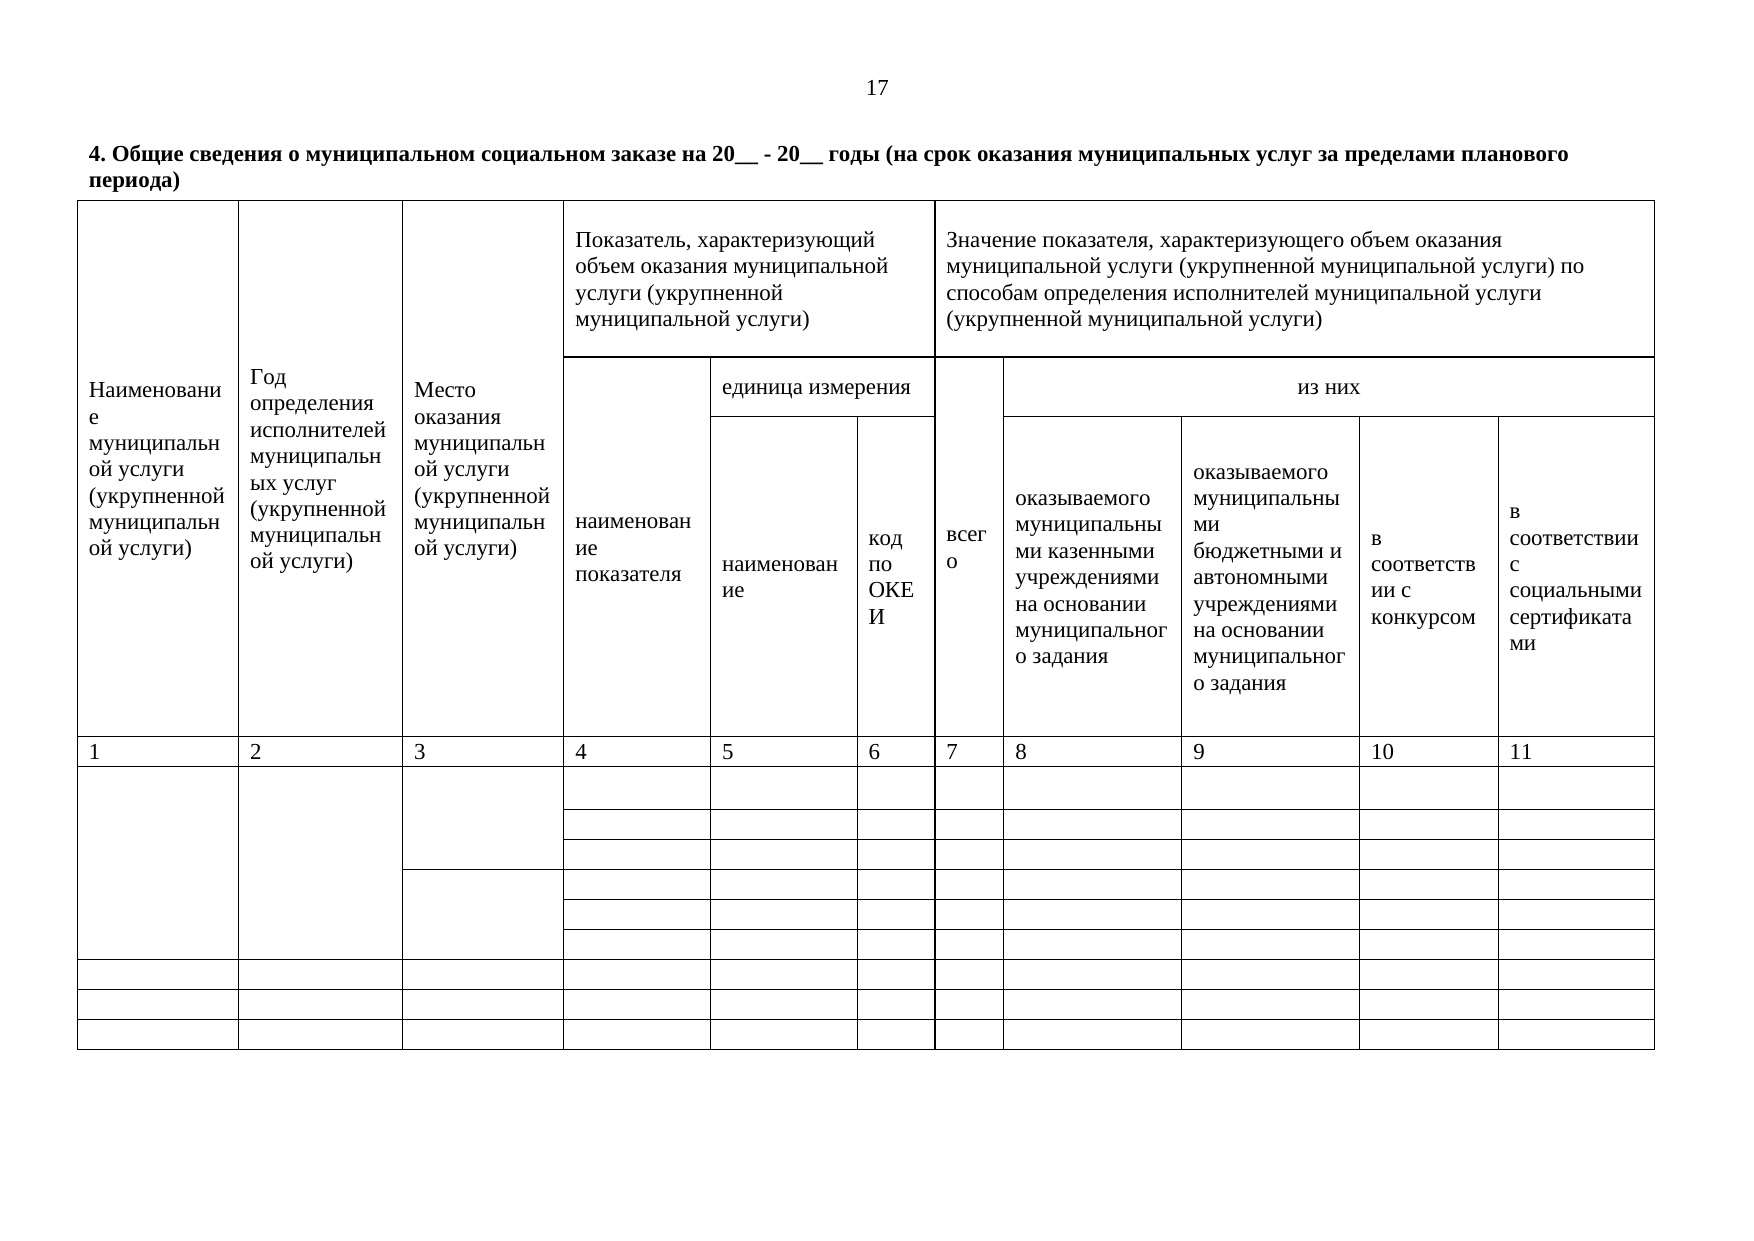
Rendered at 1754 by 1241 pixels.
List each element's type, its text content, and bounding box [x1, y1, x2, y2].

table_cell всего [936, 358, 1003, 736]
table_cell [403, 990, 563, 1018]
table_cell [858, 1020, 934, 1048]
table_cell [711, 767, 857, 808]
table_cell Значение показателя, характеризующего объем оказания муниципальной услуги (укрупненной муниципальной услуги) по способам определения исполнителей муниципальной услуги (укрупненной муниципальной услуги) [936, 201, 1654, 356]
table_header 4. Общие сведения о муниципальном социальном заказе на 20__ - 20__ годы (на срок оказания муниципальных услуг за пределами планового периода) [78, 133, 1654, 200]
table_cell [711, 930, 857, 958]
table_cell [1182, 960, 1359, 988]
table_cell [1182, 900, 1359, 928]
table_cell [936, 840, 1003, 868]
table_cell [1182, 840, 1359, 868]
table_cell [564, 990, 710, 1018]
table_cell [78, 767, 238, 958]
table_cell [403, 1020, 563, 1048]
table_cell 5 [711, 737, 857, 766]
table_cell [1004, 810, 1181, 838]
table_cell [1182, 990, 1359, 1018]
table_cell [1499, 900, 1654, 928]
table_cell 10 [1360, 737, 1498, 766]
table_cell [858, 767, 934, 808]
table_cell [78, 1020, 238, 1048]
table_cell 7 [936, 737, 1003, 766]
table_cell [1499, 1020, 1654, 1048]
table_cell [1182, 767, 1359, 808]
table_cell [1004, 960, 1181, 988]
table_cell [1182, 810, 1359, 838]
table_cell [239, 990, 402, 1018]
table_cell оказываемого муниципальными казенными учреждениями на основании муниципального задания [1004, 417, 1181, 736]
table_cell [403, 870, 563, 958]
table_cell единица измерения [711, 358, 934, 416]
table_cell 4 [564, 737, 710, 766]
table_cell [1360, 870, 1498, 898]
table_cell [564, 1020, 710, 1048]
table_cell [564, 810, 710, 838]
table_cell в соответствии с конкурсом [1360, 417, 1498, 736]
table_cell Показатель, характеризующий объем оказания муниципальной услуги (укрупненной муниципальной услуги) [564, 201, 934, 356]
table_cell оказываемого муниципальными бюджетными и автономными учреждениями на основании муниципального задания [1182, 417, 1359, 736]
table_cell [936, 990, 1003, 1018]
table_cell [858, 990, 934, 1018]
table_cell [564, 930, 710, 958]
table_cell [858, 930, 934, 958]
table_cell Место оказания муниципальной услуги (укрупненной муниципальной услуги) [403, 201, 563, 736]
table_cell [711, 990, 857, 1018]
table_cell [1182, 870, 1359, 898]
table_cell [858, 960, 934, 988]
table_cell [78, 990, 238, 1018]
table_cell [1360, 900, 1498, 928]
table_cell наименование показателя [564, 358, 710, 736]
table_cell [1360, 840, 1498, 868]
table_cell [239, 960, 402, 988]
table_cell [936, 900, 1003, 928]
table_cell [1499, 840, 1654, 868]
table_cell [711, 840, 857, 868]
table_cell [1499, 767, 1654, 808]
table_cell [564, 870, 710, 898]
table_cell код по ОКЕИ [858, 417, 934, 736]
table_cell 9 [1182, 737, 1359, 766]
table_cell [936, 960, 1003, 988]
table_cell [1182, 930, 1359, 958]
table_cell [936, 767, 1003, 808]
table_cell [1499, 810, 1654, 838]
table_cell [1004, 1020, 1181, 1048]
table_cell [564, 767, 710, 808]
table_cell [711, 810, 857, 838]
table_cell Год определения исполнителей муниципальных услуг (укрупненной муниципальной услуги) [239, 201, 402, 736]
table_cell 11 [1499, 737, 1654, 766]
table_cell [1499, 930, 1654, 958]
table_cell 2 [239, 737, 402, 766]
table_cell [1004, 900, 1181, 928]
table_cell 3 [403, 737, 563, 766]
table_cell [1360, 990, 1498, 1018]
table_cell [1499, 990, 1654, 1018]
table_cell [936, 870, 1003, 898]
table_cell [858, 900, 934, 928]
table_cell [1004, 767, 1181, 808]
table_cell [1360, 767, 1498, 808]
table_cell [1499, 960, 1654, 988]
table_cell [711, 900, 857, 928]
table_cell наименование [711, 417, 857, 736]
table_cell в соответствии с социальными сертификатами [1499, 417, 1654, 736]
table_cell [1004, 930, 1181, 958]
table_cell [78, 960, 238, 988]
table_cell [711, 960, 857, 988]
table_cell [1004, 870, 1181, 898]
table_cell [1360, 810, 1498, 838]
table_cell 1 [78, 737, 238, 766]
table_cell Наименование муниципальной услуги (укрупненной муниципальной услуги) [78, 201, 238, 736]
table_cell [1182, 1020, 1359, 1048]
table_cell [564, 960, 710, 988]
table_cell [936, 810, 1003, 838]
table_cell [403, 767, 563, 868]
table_cell [858, 870, 934, 898]
table_cell [858, 810, 934, 838]
table_cell из них [1004, 358, 1654, 416]
table_cell [403, 960, 563, 988]
table_cell [1004, 990, 1181, 1018]
table_cell [936, 1020, 1003, 1048]
table_cell [936, 930, 1003, 958]
table_cell [1004, 840, 1181, 868]
table_cell [711, 870, 857, 898]
table_cell [1499, 870, 1654, 898]
table_cell [1360, 930, 1498, 958]
table_cell [239, 1020, 402, 1048]
table_cell [858, 840, 934, 868]
table_cell 8 [1004, 737, 1181, 766]
table_cell [1360, 1020, 1498, 1048]
table_cell [1360, 960, 1498, 988]
table_cell [564, 840, 710, 868]
table_cell [564, 900, 710, 928]
table_cell [711, 1020, 857, 1048]
table_cell [239, 767, 402, 958]
table_cell 6 [858, 737, 934, 766]
